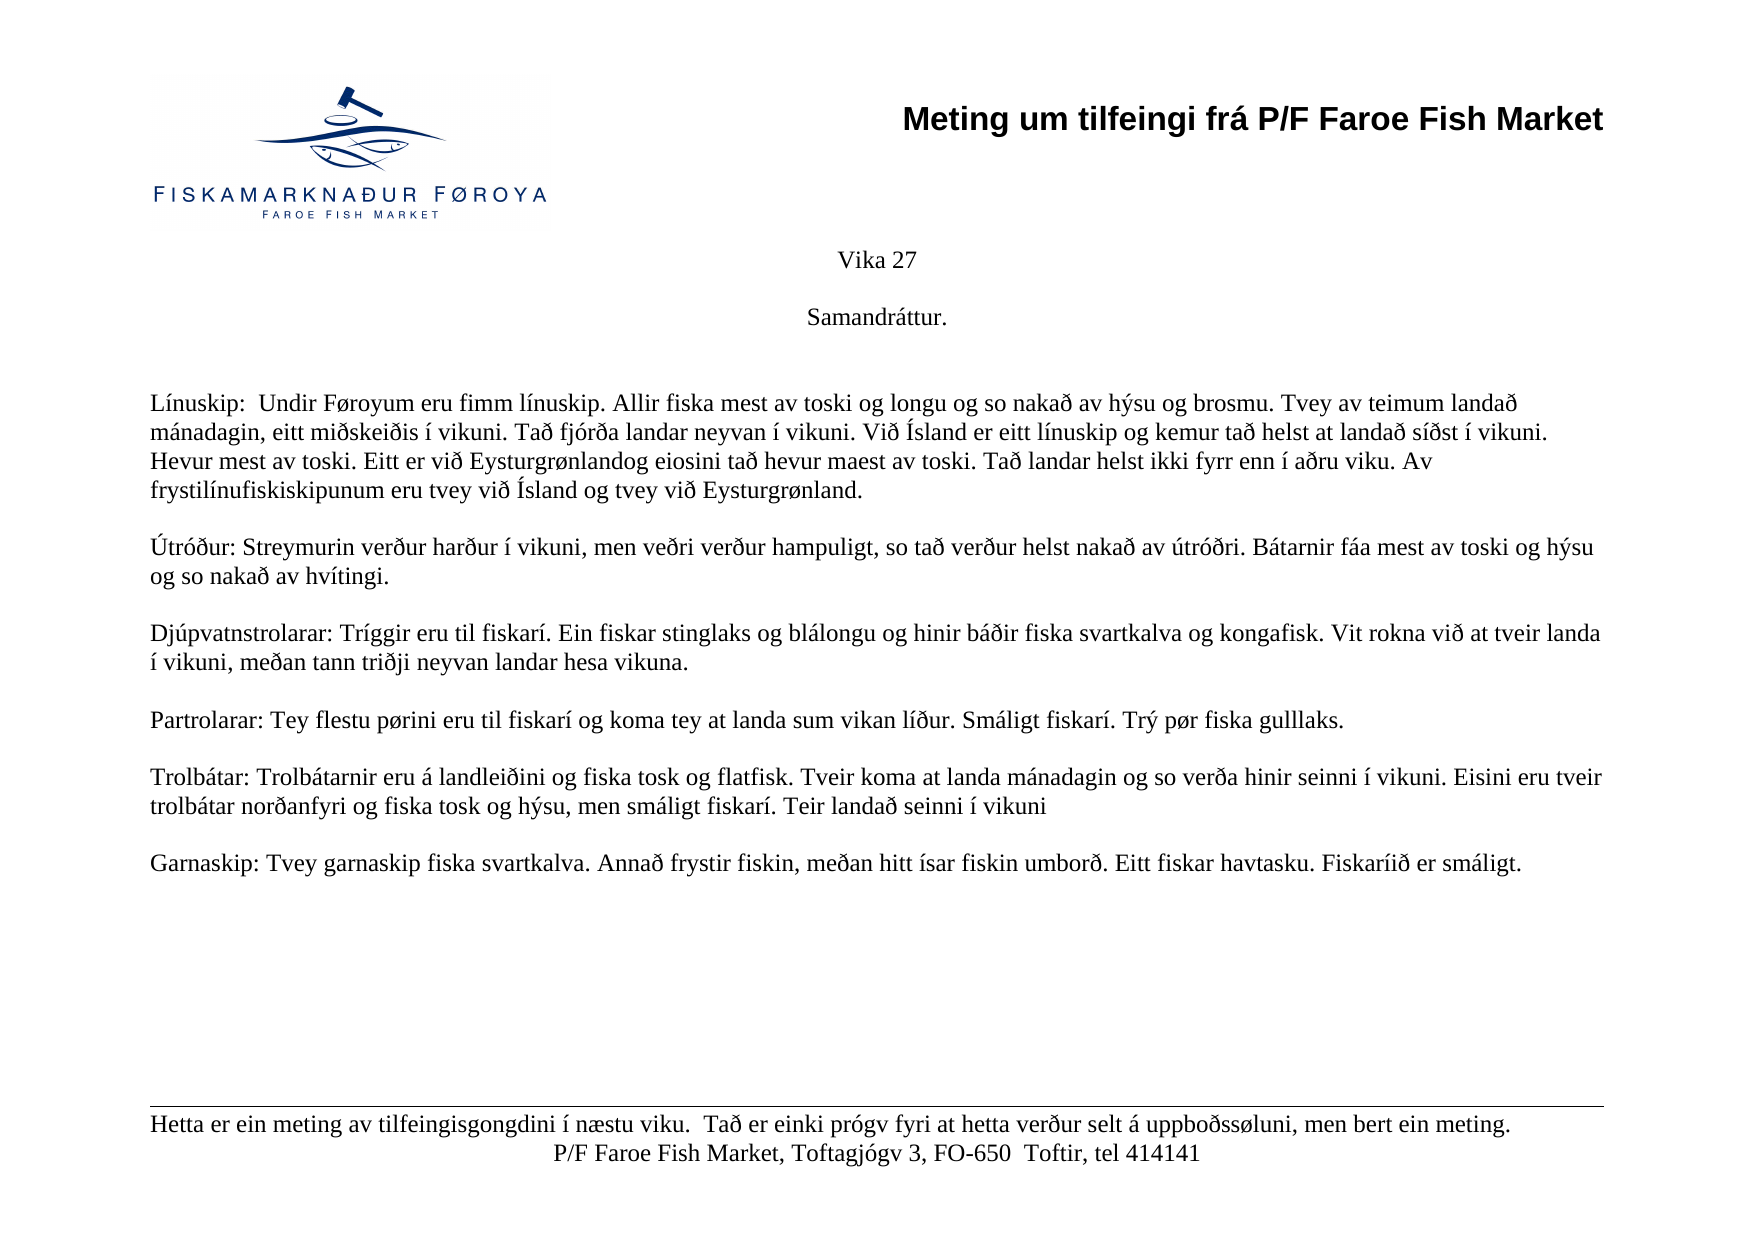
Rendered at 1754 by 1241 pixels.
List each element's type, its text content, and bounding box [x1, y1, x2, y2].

text Línuskip: Undir Føroyum eru fimm línuskip. Allir fiska mest av toski og longu og so nakað av hýsu og brosmu. Tvey av teimum landað mánadagin, eitt miðskeiðis í vikuni. Tað fjórða landar neyvan í vikuni. Við Ísland er eitt línuskip og kemur tað helst at landað síðst í vikuni. Hevur mest av toski. Eitt er við Eysturgrønlandog eiosini tað hevur maest av toski. Tað landar helst ikki fyrr enn í aðru viku. Av frystilínufiskiskipunum eru tvey við Ísland og tvey við Eysturgrønland. [150, 388, 1604, 503]
text Trolbátar: Trolbátarnir eru á landleiðini og fiska tosk og flatfisk. Tveir koma at landa mánadagin og so verða hinir seinni í vikuni. Eisini eru tveir trolbátar norðanfyri og fiska tosk og hýsu, men smáligt fiskarí. Teir landað seinni í vikuni [150, 762, 1604, 820]
text Útróður: Streymurin verður harður í vikuni, men veðri verður hampuligt, so tað verður helst nakað av útróðri. Bátarnir fáa mest av toski og hýsu og so nakað av hvítingi. [150, 532, 1604, 590]
text Samandráttur. [150, 302, 1604, 331]
picture [150, 74, 551, 231]
text Partrolarar: Tey flestu pørini eru til fiskarí og koma tey at landa sum vikan líður. Smáligt fiskarí. Trý pør fiska gulllaks. [150, 705, 1604, 733]
text Djúpvatnstrolarar: Tríggir eru til fiskarí. Ein fiskar stinglaks og blálongu og hinir báðir fiska svartkalva og kongafisk. Vit rokna við at tveir landa í vikuni, meðan tann triðji neyvan landar hesa vikuna. [150, 618, 1604, 676]
text Vika 27 [150, 245, 1604, 273]
text Garnaskip: Tvey garnaskip fiska svartkalva. Annað frystir fiskin, meðan hitt ísar fiskin umborð. Eitt fiskar havtasku. Fiskaríið er smáligt. [150, 848, 1604, 877]
